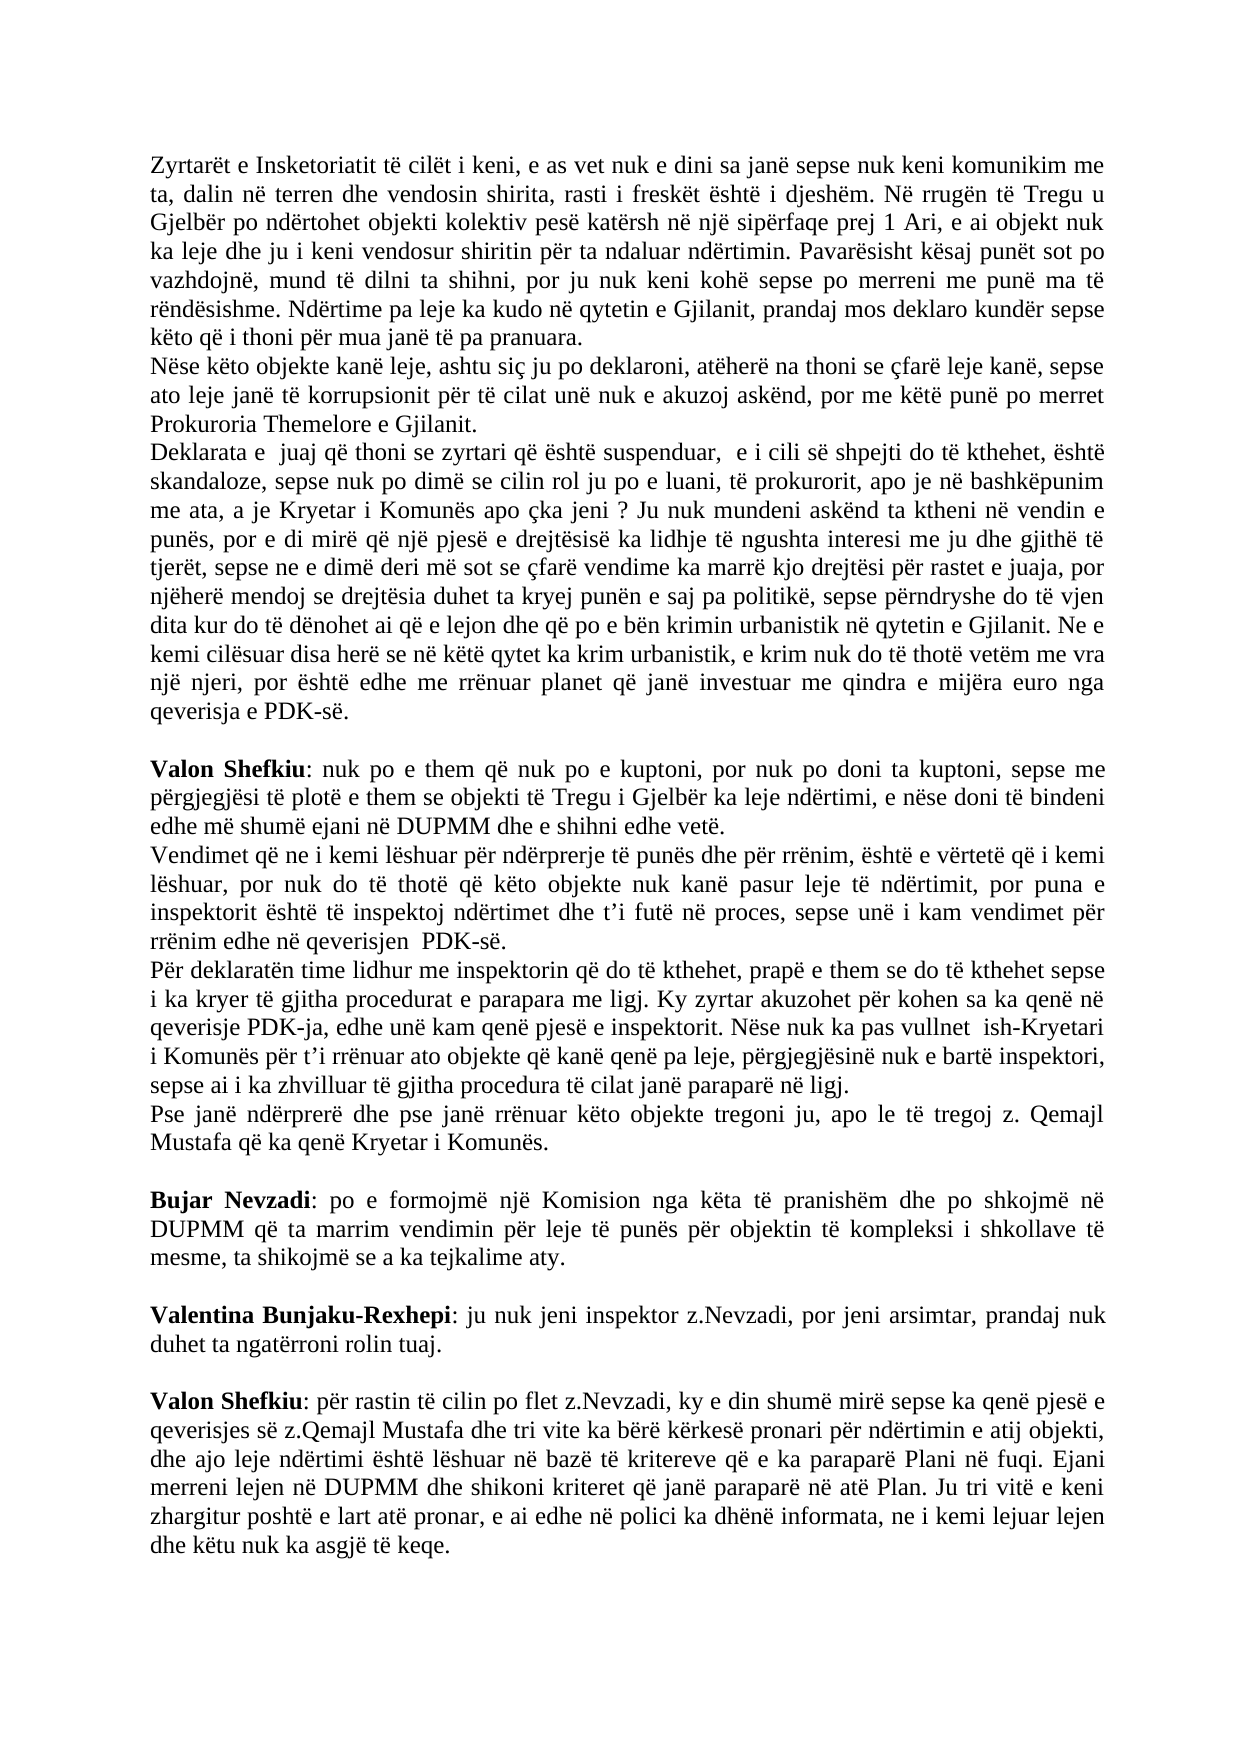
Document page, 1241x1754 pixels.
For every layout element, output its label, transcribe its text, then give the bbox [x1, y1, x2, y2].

text Zyrtarët e Insketoriatit të cilët i keni, e as vet nuk e dini sa janë sepse nuk keni komunikim me ta, dalin në terren dhe vendosin shirita, rasti i freskët është i djeshëm. Në rrugën të Tregu u Gjelbër po ndërtohet objekti kolektiv pesë katërsh në një sipërfaqe prej 1 Ari, e ai objekt nuk ka leje dhe ju i keni vendosur shiritin për ta ndaluar ndërtimin. Pavarësisht kësaj punët sot po vazhdojnë, mund të dilni ta shihni, por ju nuk keni kohë sepse po merreni me punë ma të rëndësishme. Ndërtime pa leje ka kudo në qytetin e Gjilanit, prandaj mos deklaro kundër sepse këto që i thoni për mua janë të pa pranuara. [150, 150, 1106, 351]
text Deklarata e juaj që thoni se zyrtari që është suspenduar, e i cili së shpejti do të kthehet, është skandaloze, sepse nuk po dimë se cilin rol ju po e luani, të prokurorit, apo je në bashkëpunim me ata, a je Kryetar i Komunës apo çka jeni ? Ju nuk mundeni askënd ta ktheni në vendin e punës, por e di mirë që një pjesë e drejtësisë ka lidhje të ngushta interesi me ju dhe gjithë të tjerët, sepse ne e dimë deri më sot se çfarë vendime ka marrë kjo drejtësi për rastet e juaja, por njëherë mendoj se drejtësia duhet ta kryej punën e saj pa politikë, sepse përndryshe do të vjen dita kur do të dënohet ai që e lejon dhe që po e bën krimin urbanistik në qytetin e Gjilanit. Ne e kemi cilësuar disa herë se në këtë qytet ka krim urbanistik, e krim nuk do të thotë vetëm me vra një njeri, por është edhe me rrënuar planet që janë investuar me qindra e mijëra euro nga qeverisja e PDK-së. [150, 437, 1106, 725]
text Vendimet që ne i kemi lëshuar për ndërprerje të punës dhe për rrënim, është e vërtetë që i kemi lëshuar, por nuk do të thotë që këto objekte nuk kanë pasur leje të ndërtimit, por puna e inspektorit është të inspektoj ndërtimet dhe t’i futë në proces, sepse unë i kam vendimet për rrënim edhe në qeverisjen PDK-së. [150, 840, 1106, 955]
text Për deklaratën time lidhur me inspektorin që do të kthehet, prapë e them se do të kthehet sepse i ka kryer të gjitha procedurat e parapara me ligj. Ky zyrtar akuzohet për kohen sa ka qenë në qeverisje PDK-ja, edhe unë kam qenë pjesë e inspektorit. Nëse nuk ka pas vullnet ish-Kryetari i Komunës për t’i rrënuar ato objekte që kanë qenë pa leje, përgjegjësinë nuk e bartë inspektori, sepse ai i ka zhvilluar të gjitha procedura të cilat janë paraparë në ligj. [150, 955, 1106, 1099]
text Pse janë ndërprerë dhe pse janë rrënuar këto objekte tregoni ju, apo le të tregoj z. Qemajl Mustafa që ka qenë Kryetar i Komunës. [150, 1099, 1106, 1156]
text Nëse këto objekte kanë leje, ashtu siç ju po deklaroni, atëherë na thoni se çfarë leje kanë, sepse ato leje janë të korrupsionit për të cilat unë nuk e akuzoj askënd, por me këtë punë po merret Prokuroria Themelore e Gjilanit. [150, 351, 1106, 437]
text Valentina Bunjaku-Rexhepi: ju nuk jeni inspektor z.Nevzadi, por jeni arsimtar, prandaj nuk duhet ta ngatërroni rolin tuaj. [150, 1300, 1106, 1357]
text Valon Shefkiu: për rastin të cilin po flet z.Nevzadi, ky e din shumë mirë sepse ka qenë pjesë e qeverisjes së z.Qemajl Mustafa dhe tri vite ka bërë kërkesë pronari për ndërtimin e atij objekti, dhe ajo leje ndërtimi është lëshuar në bazë të kritereve që e ka paraparë Plani në fuqi. Ejani merreni lejen në DUPMM dhe shikoni kriteret që janë paraparë në atë Plan. Ju tri vitë e keni zhargitur poshtë e lart atë pronar, e ai edhe në polici ka dhënë informata, ne i kemi lejuar lejen dhe këtu nuk ka asgjë të keqe. [150, 1386, 1106, 1559]
text Valon Shefkiu: nuk po e them që nuk po e kuptoni, por nuk po doni ta kuptoni, sepse me përgjegjësi të plotë e them se objekti të Tregu i Gjelbër ka leje ndërtimi, e nëse doni të bindeni edhe më shumë ejani në DUPMM dhe e shihni edhe vetë. [150, 754, 1106, 840]
text Bujar Nevzadi: po e formojmë një Komision nga këta të pranishëm dhe po shkojmë në DUPMM që ta marrim vendimin për leje të punës për objektin të kompleksi i shkollave të mesme, ta shikojmë se a ka tejkalime aty. [150, 1185, 1106, 1271]
